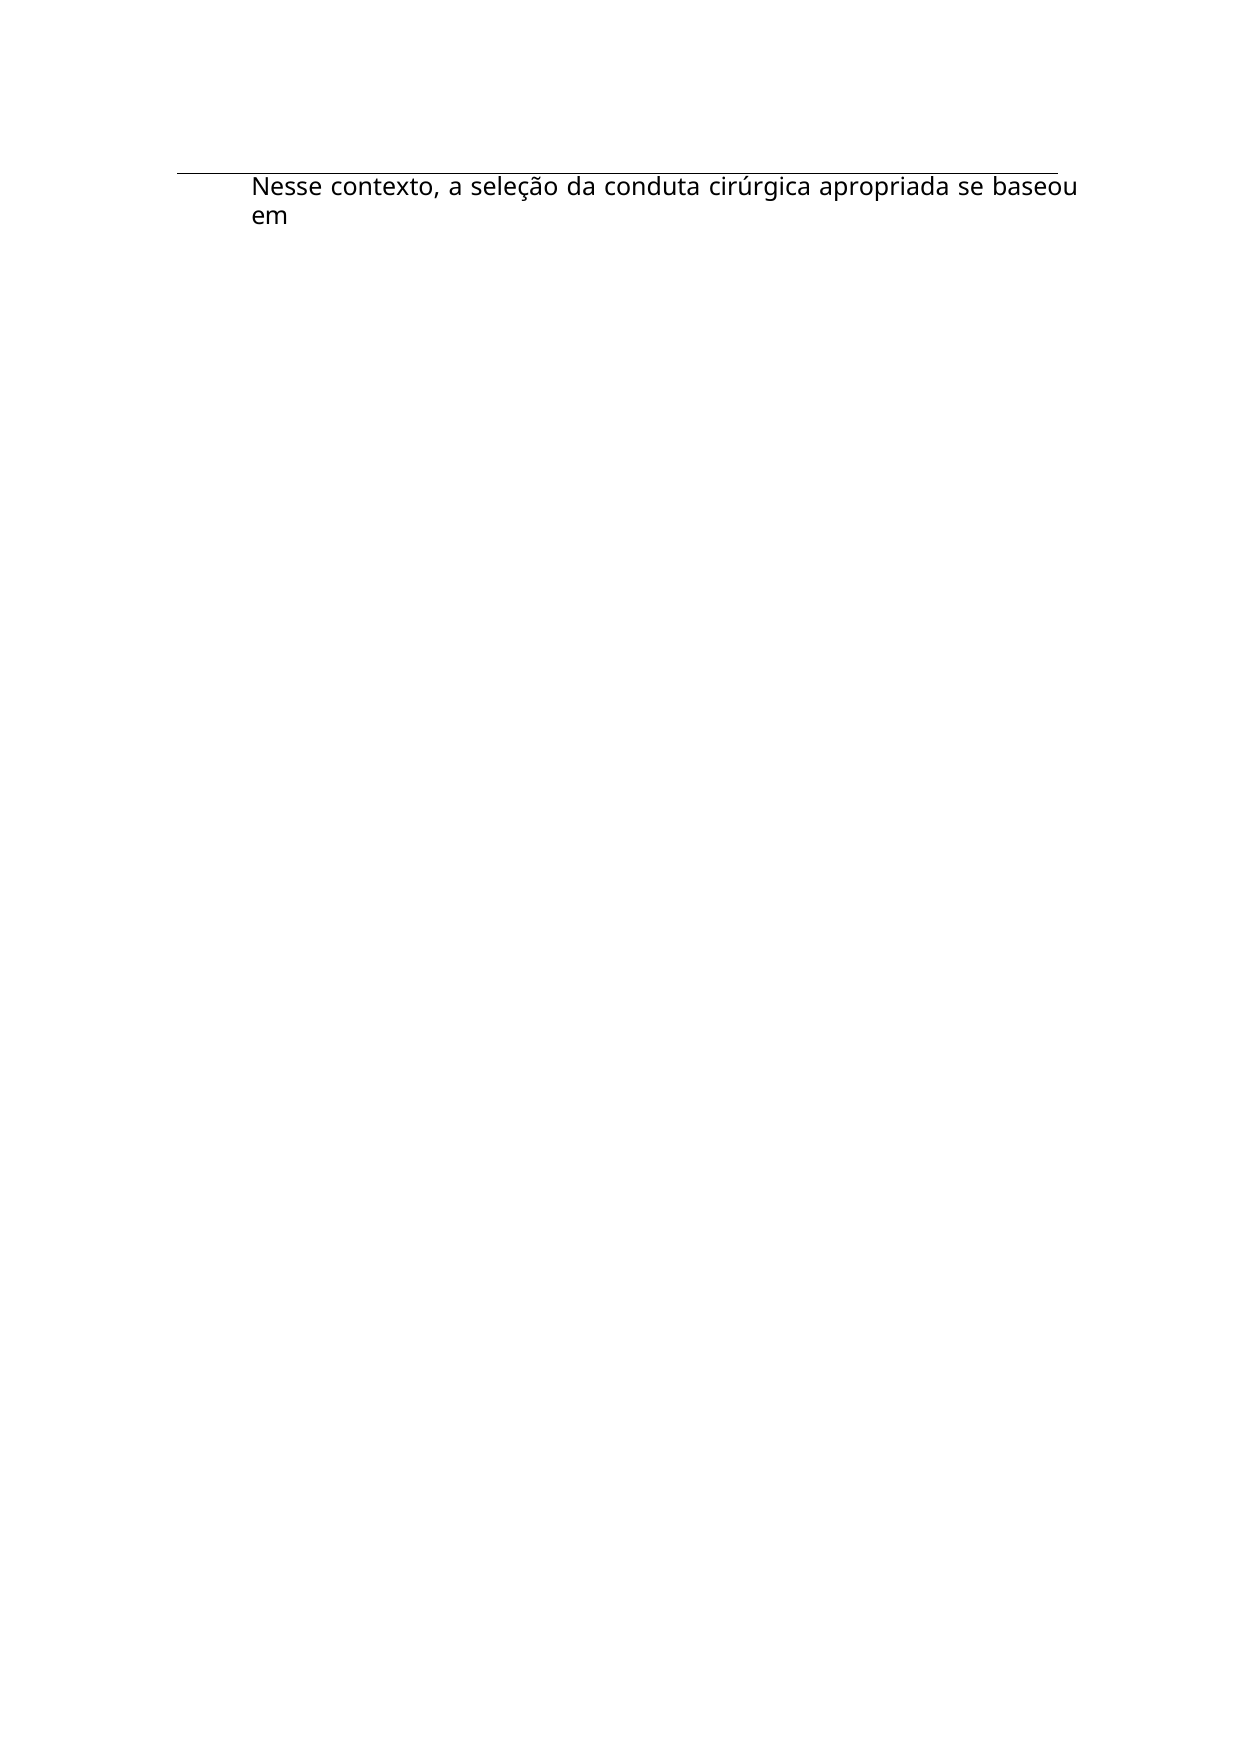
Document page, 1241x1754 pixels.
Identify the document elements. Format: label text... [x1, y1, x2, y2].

text Nesse contexto, a seleção da conduta cirúrgica apropriada se baseou em [251, 173, 1078, 230]
